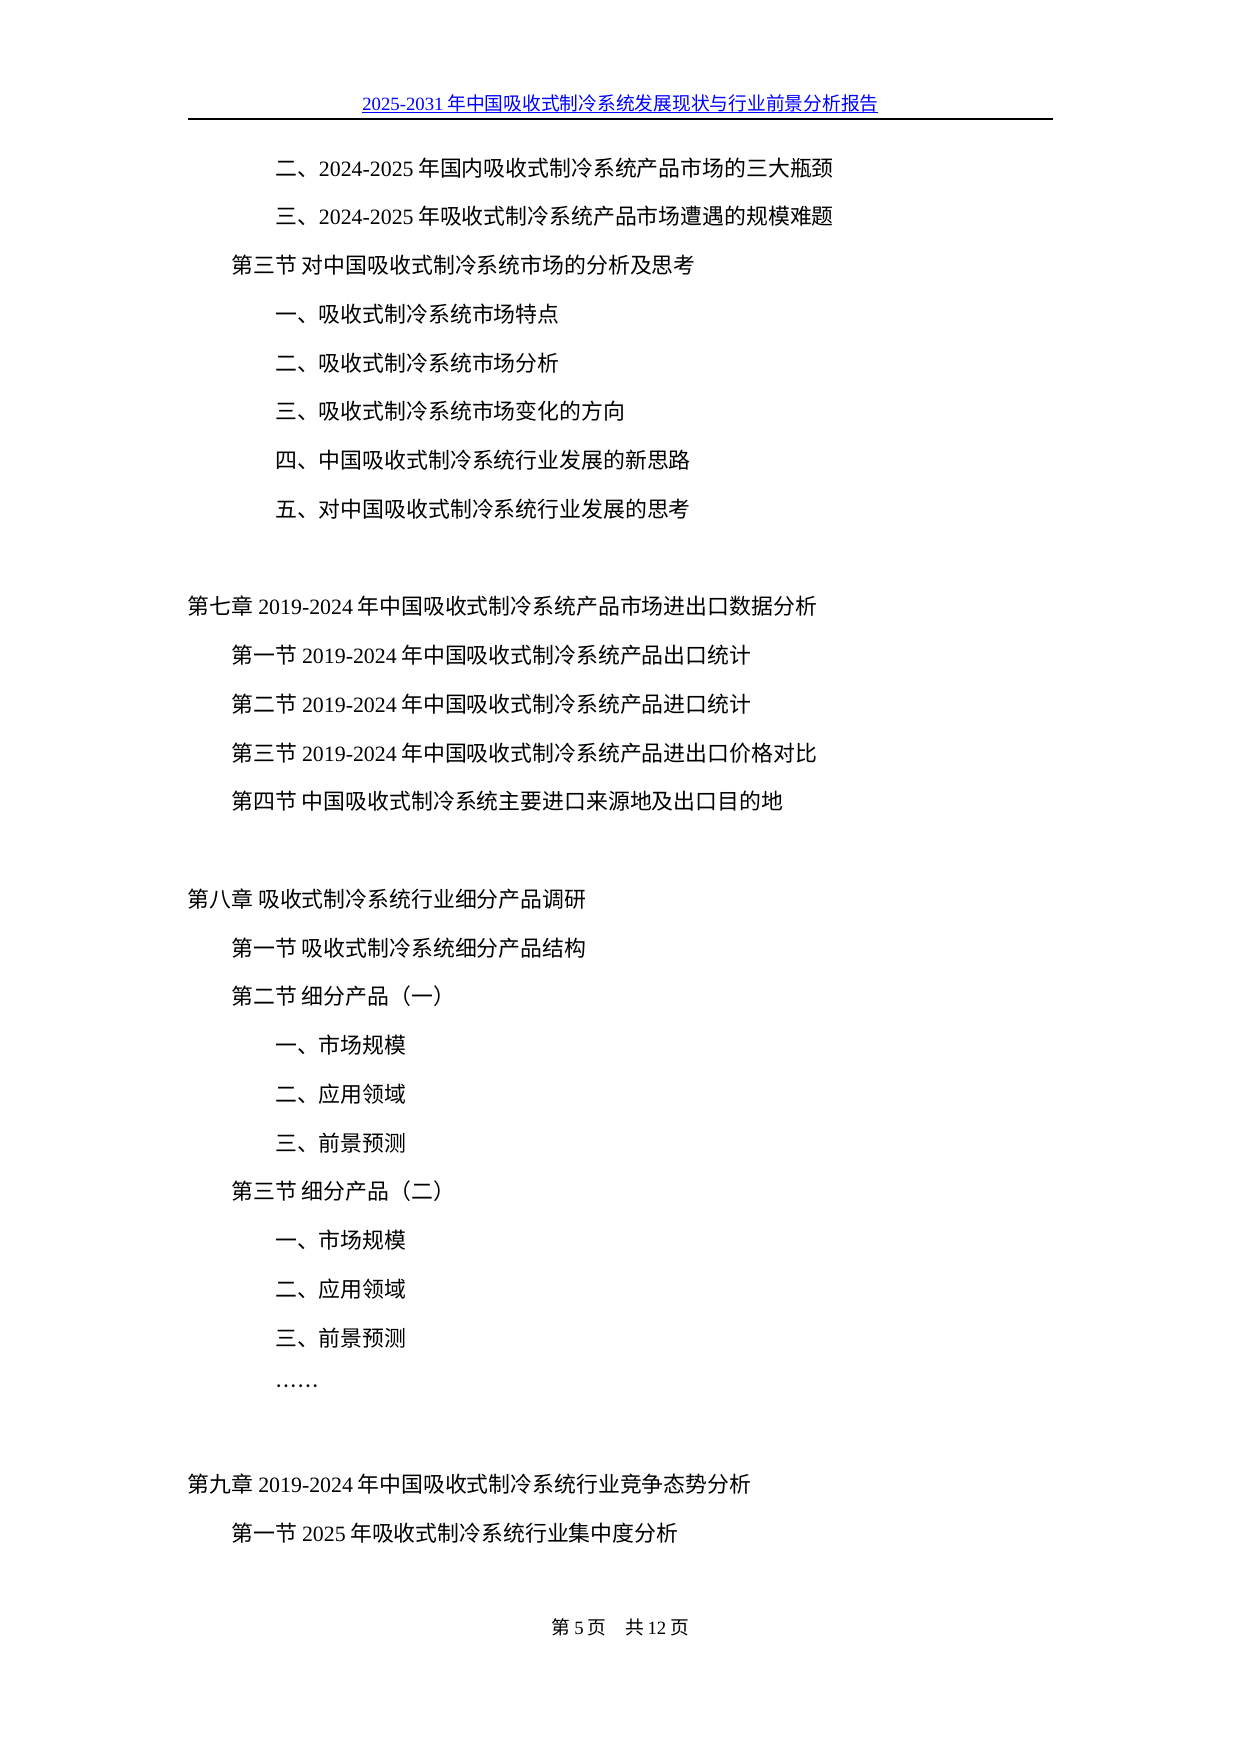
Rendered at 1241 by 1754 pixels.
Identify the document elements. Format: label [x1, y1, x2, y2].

text [187, 150, 1053, 1548]
